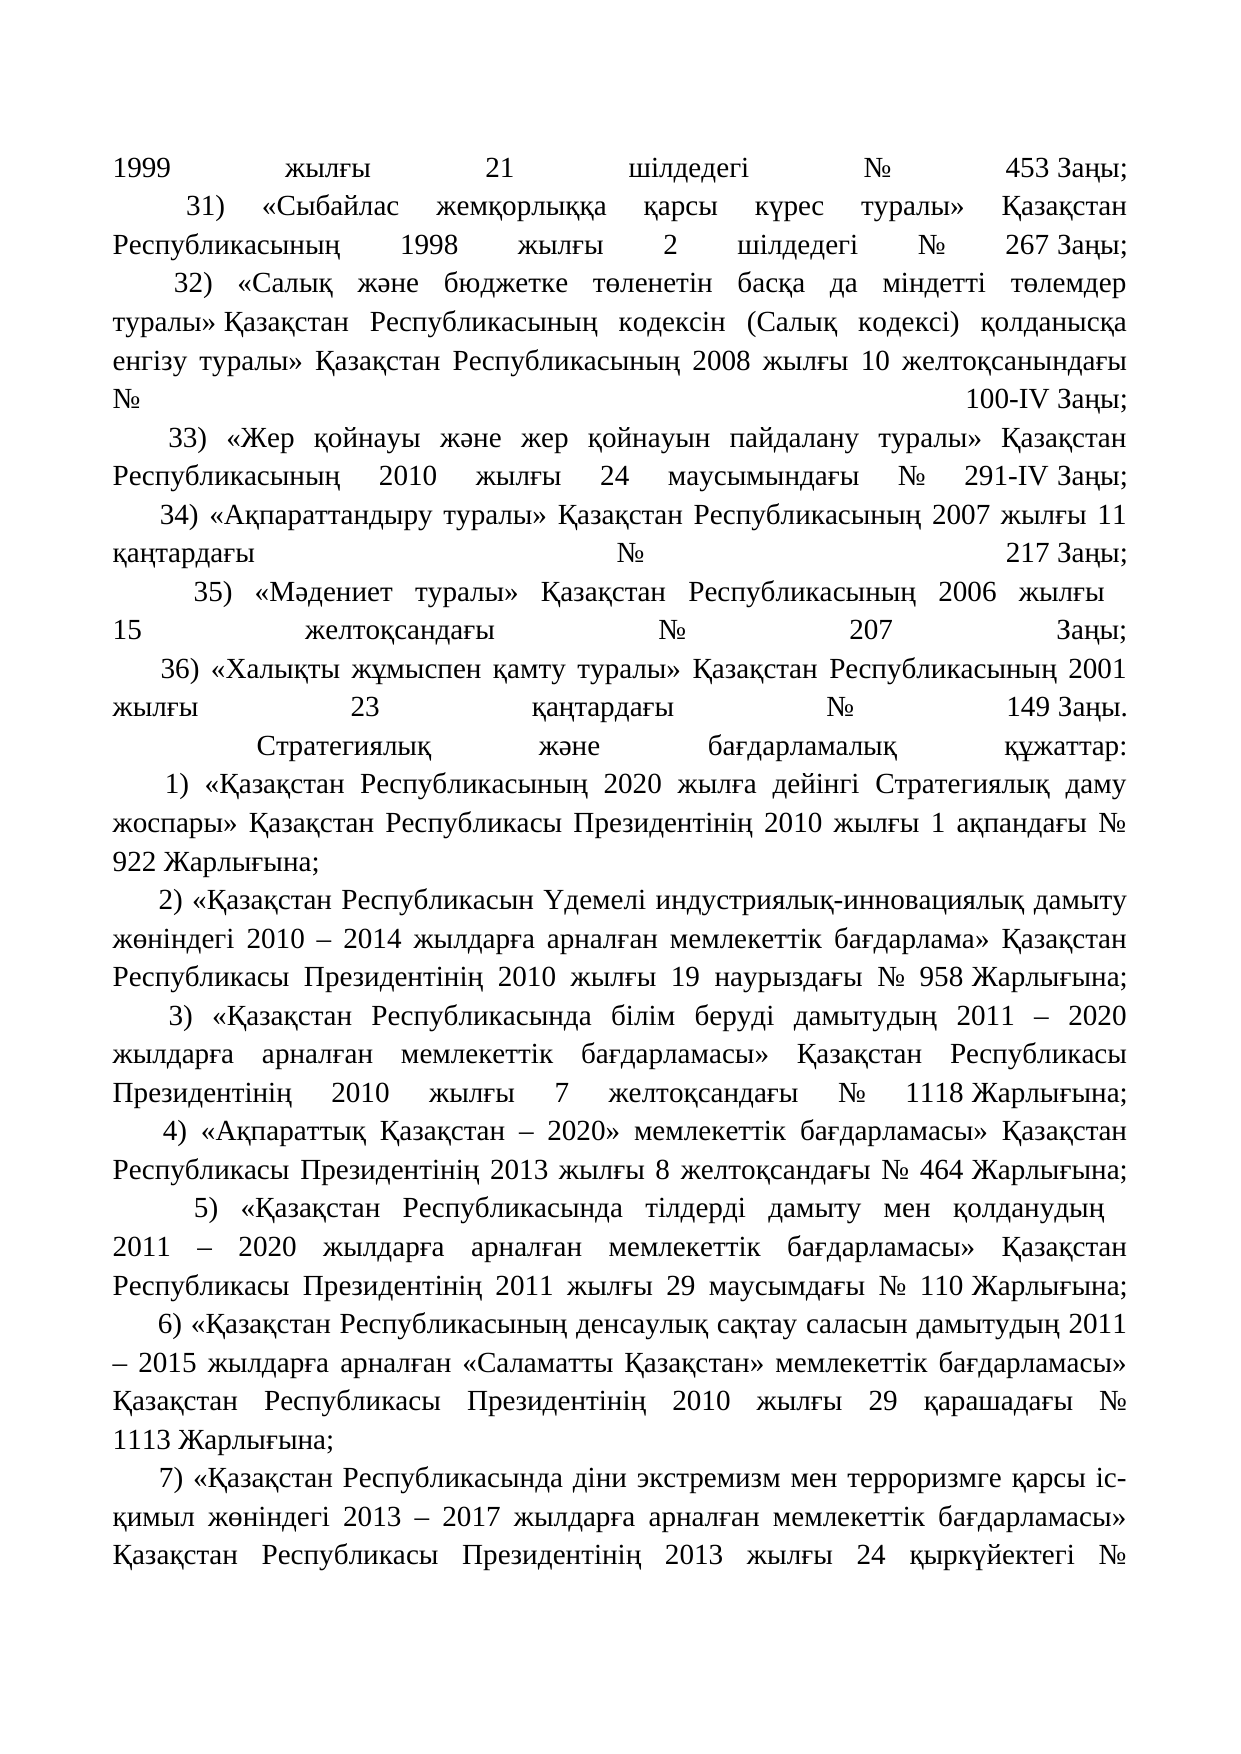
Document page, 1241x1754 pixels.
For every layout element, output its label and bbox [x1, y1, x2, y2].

text [112, 150, 1128, 1571]
